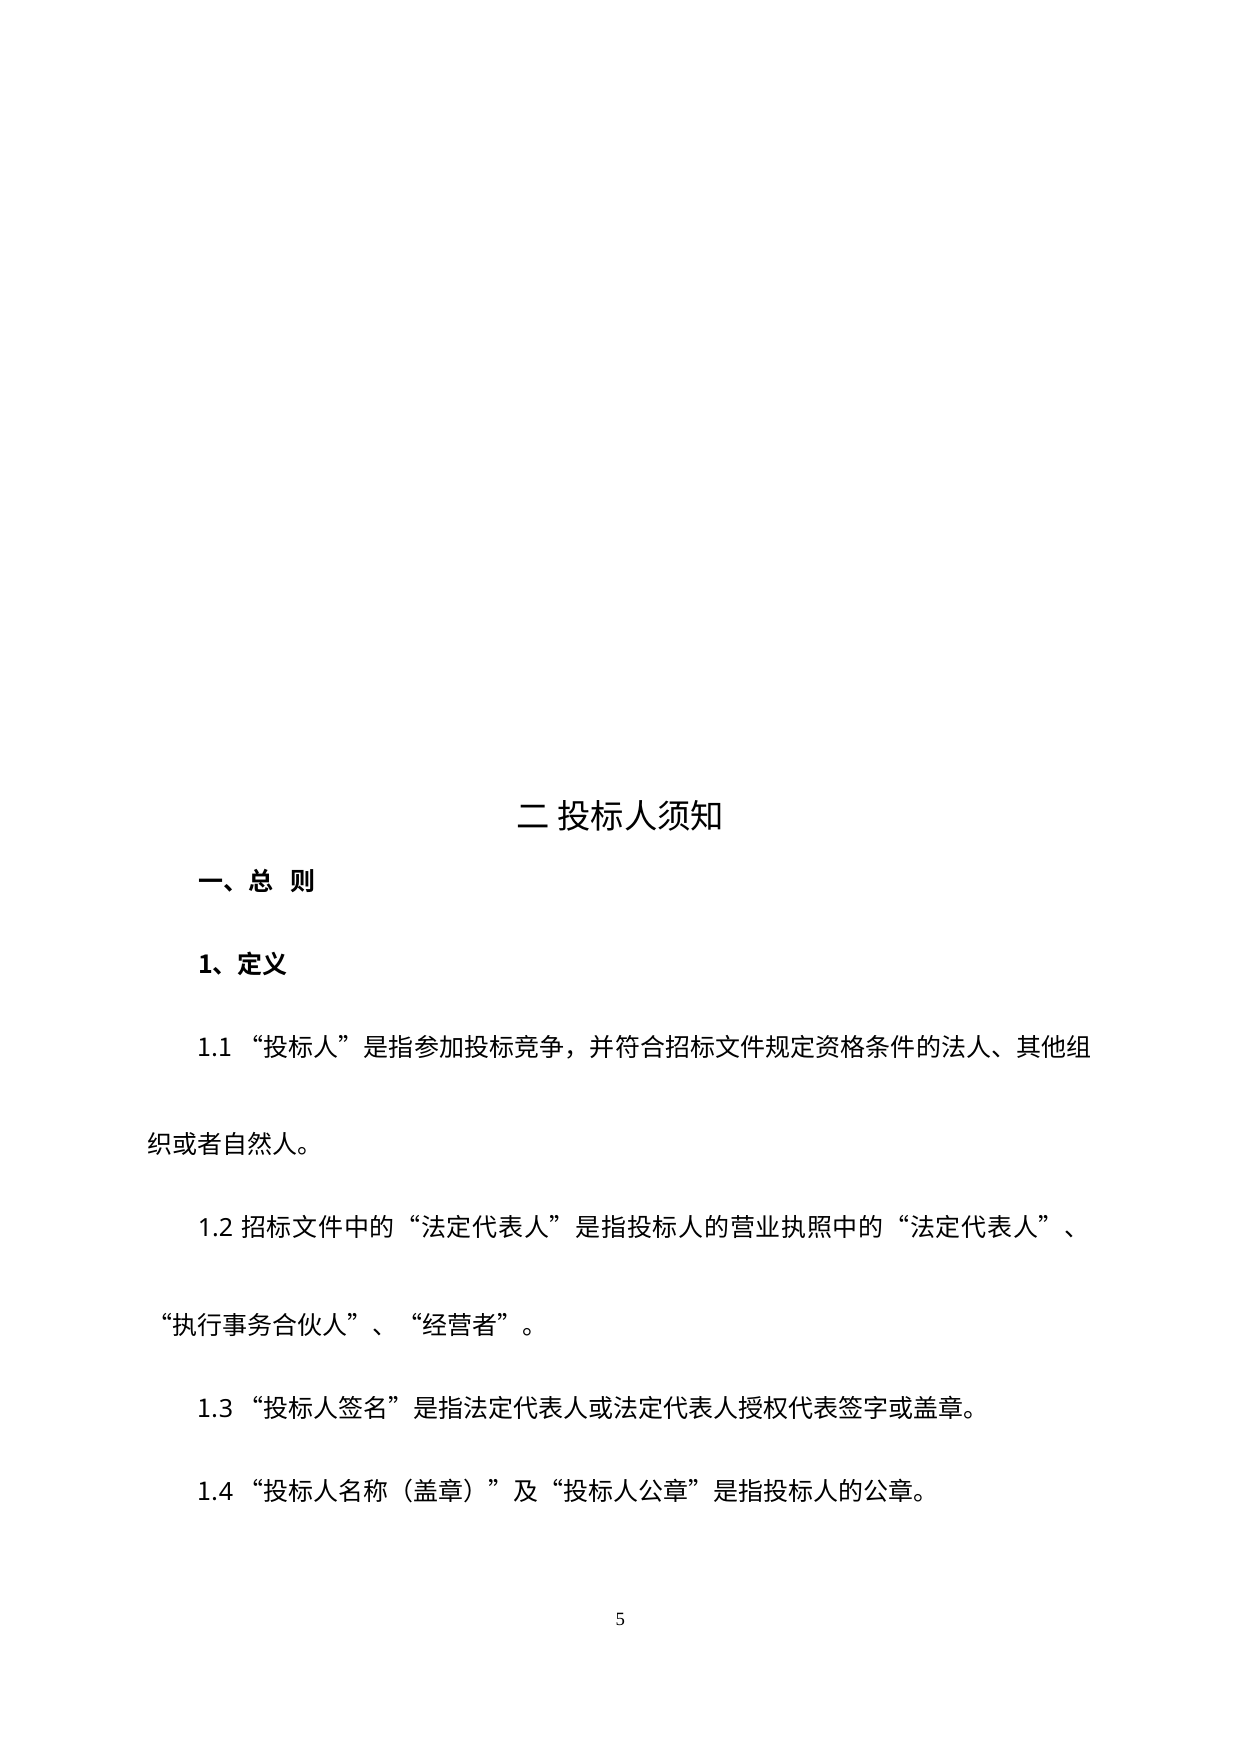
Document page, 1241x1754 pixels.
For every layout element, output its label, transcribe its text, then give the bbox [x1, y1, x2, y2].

text 1.3 “投标人签名”是指法定代表人或法定代表人授权代表签字或盖章。 [148, 1374, 1092, 1439]
text 一、总 则 [148, 847, 1092, 912]
text 1.2 招标文件中的“法定代表人”是指投标人的营业执照中的“法定代表人”、“执行事务合伙人”、“经营者”。 [148, 1193, 1092, 1356]
text 1、定义 [148, 930, 1092, 995]
text 1.1 “投标人”是指参加投标竞争，并符合招标文件规定资格条件的法人、其他组织或者自然人。 [148, 1013, 1092, 1175]
text 1.4 “投标人名称（盖章）”及“投标人公章”是指投标人的公章。 [148, 1457, 1092, 1522]
text 二 投标人须知 [148, 782, 1092, 847]
